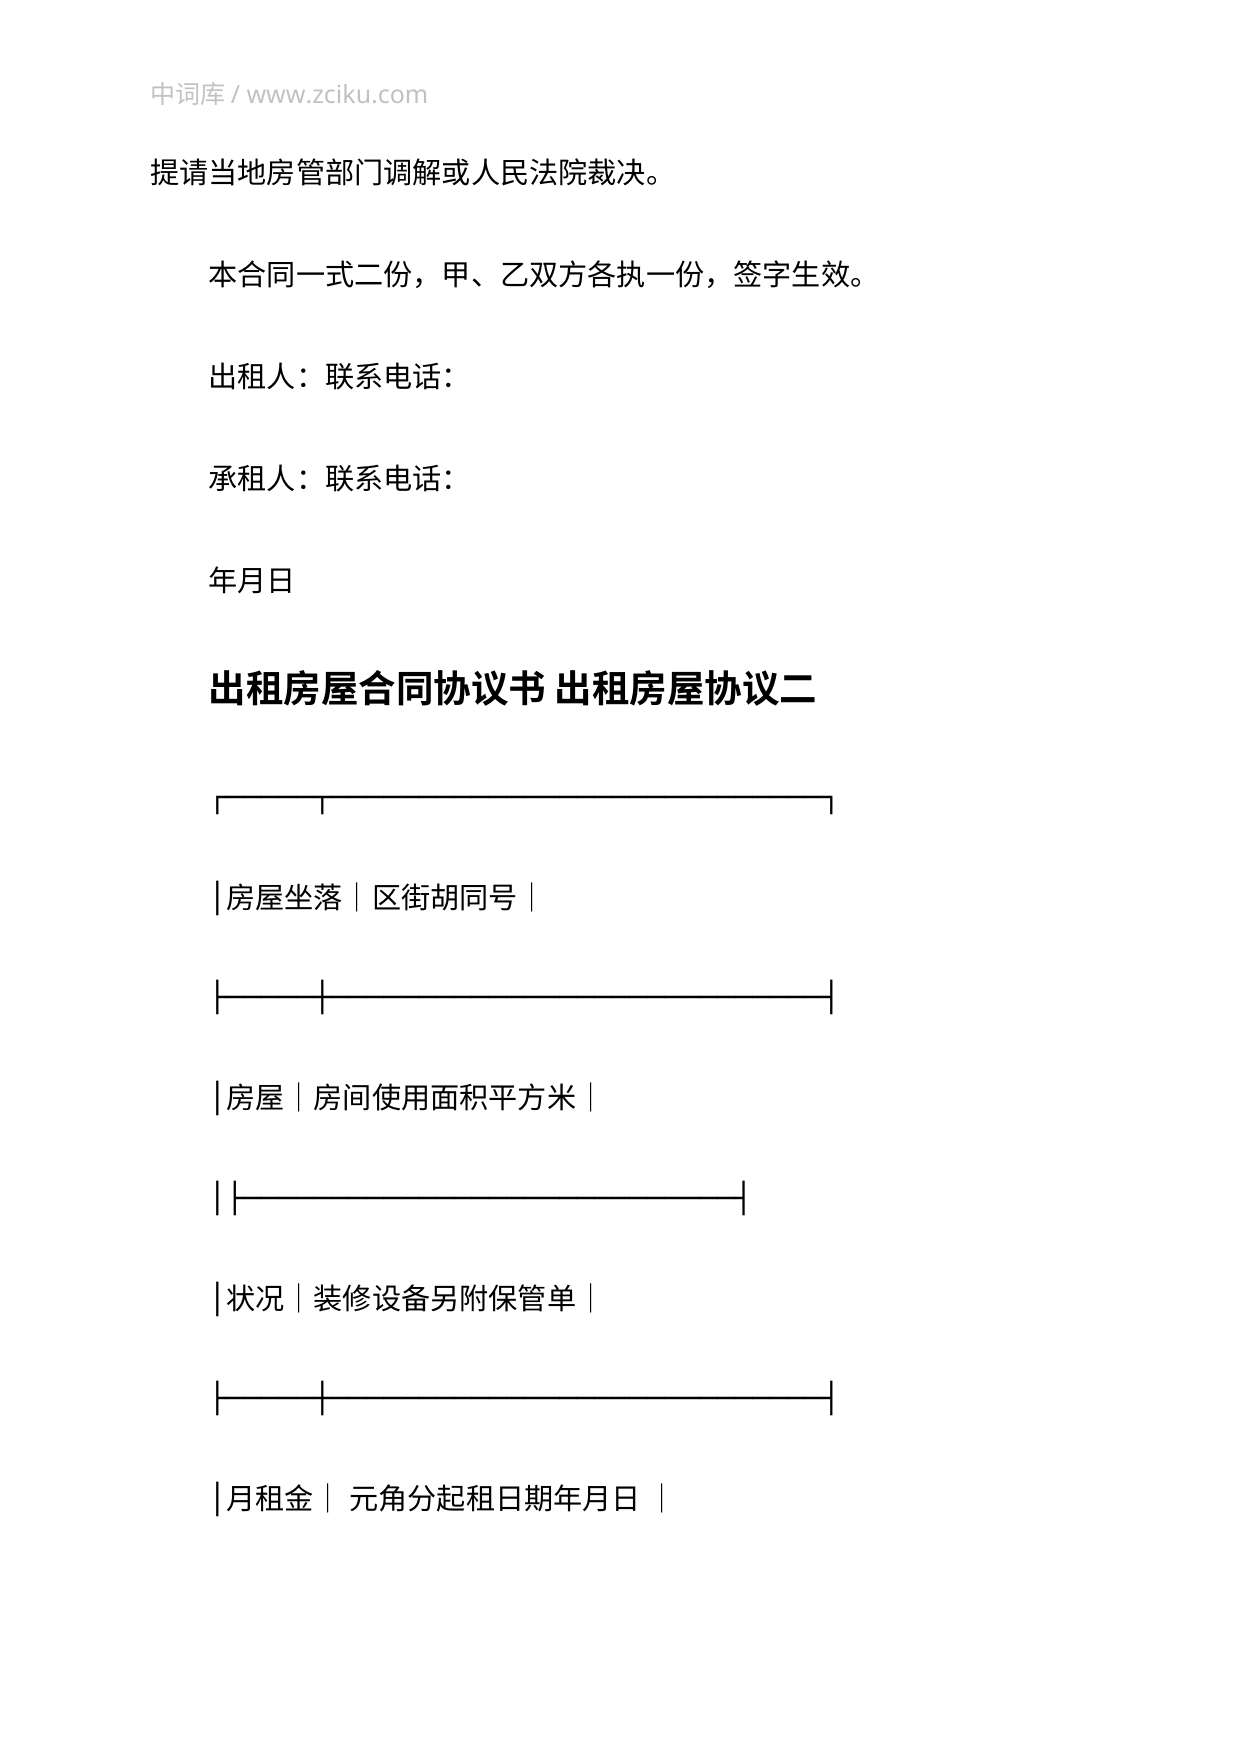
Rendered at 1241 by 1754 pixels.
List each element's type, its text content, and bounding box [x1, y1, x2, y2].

text 出租房屋合同协议书 出租房屋协议二 [150, 659, 1090, 713]
text │├────────────────────────────┤ [150, 1177, 1090, 1217]
text │状况│装修设备另附保管单│ [150, 1276, 1090, 1318]
text ┌─────┬────────────────────────────┐ [150, 776, 1090, 816]
text 本合同一式二份，甲、乙双方各执一份，签字生效。 [150, 252, 1090, 294]
text │房屋坐落│区街胡同号│ [150, 875, 1090, 917]
text ├─────┼────────────────────────────┤ [150, 977, 1090, 1016]
text 承租人：联系电话： [150, 455, 1090, 498]
text 出租人：联系电话： [150, 353, 1090, 396]
text │月租金│ 元角分起租日期年月日 │ [150, 1476, 1090, 1518]
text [150, 150, 1090, 192]
text 年月日 [150, 557, 1090, 599]
text ├─────┼────────────────────────────┤ [150, 1377, 1090, 1417]
text │房屋│房间使用面积平方米│ [150, 1075, 1090, 1117]
